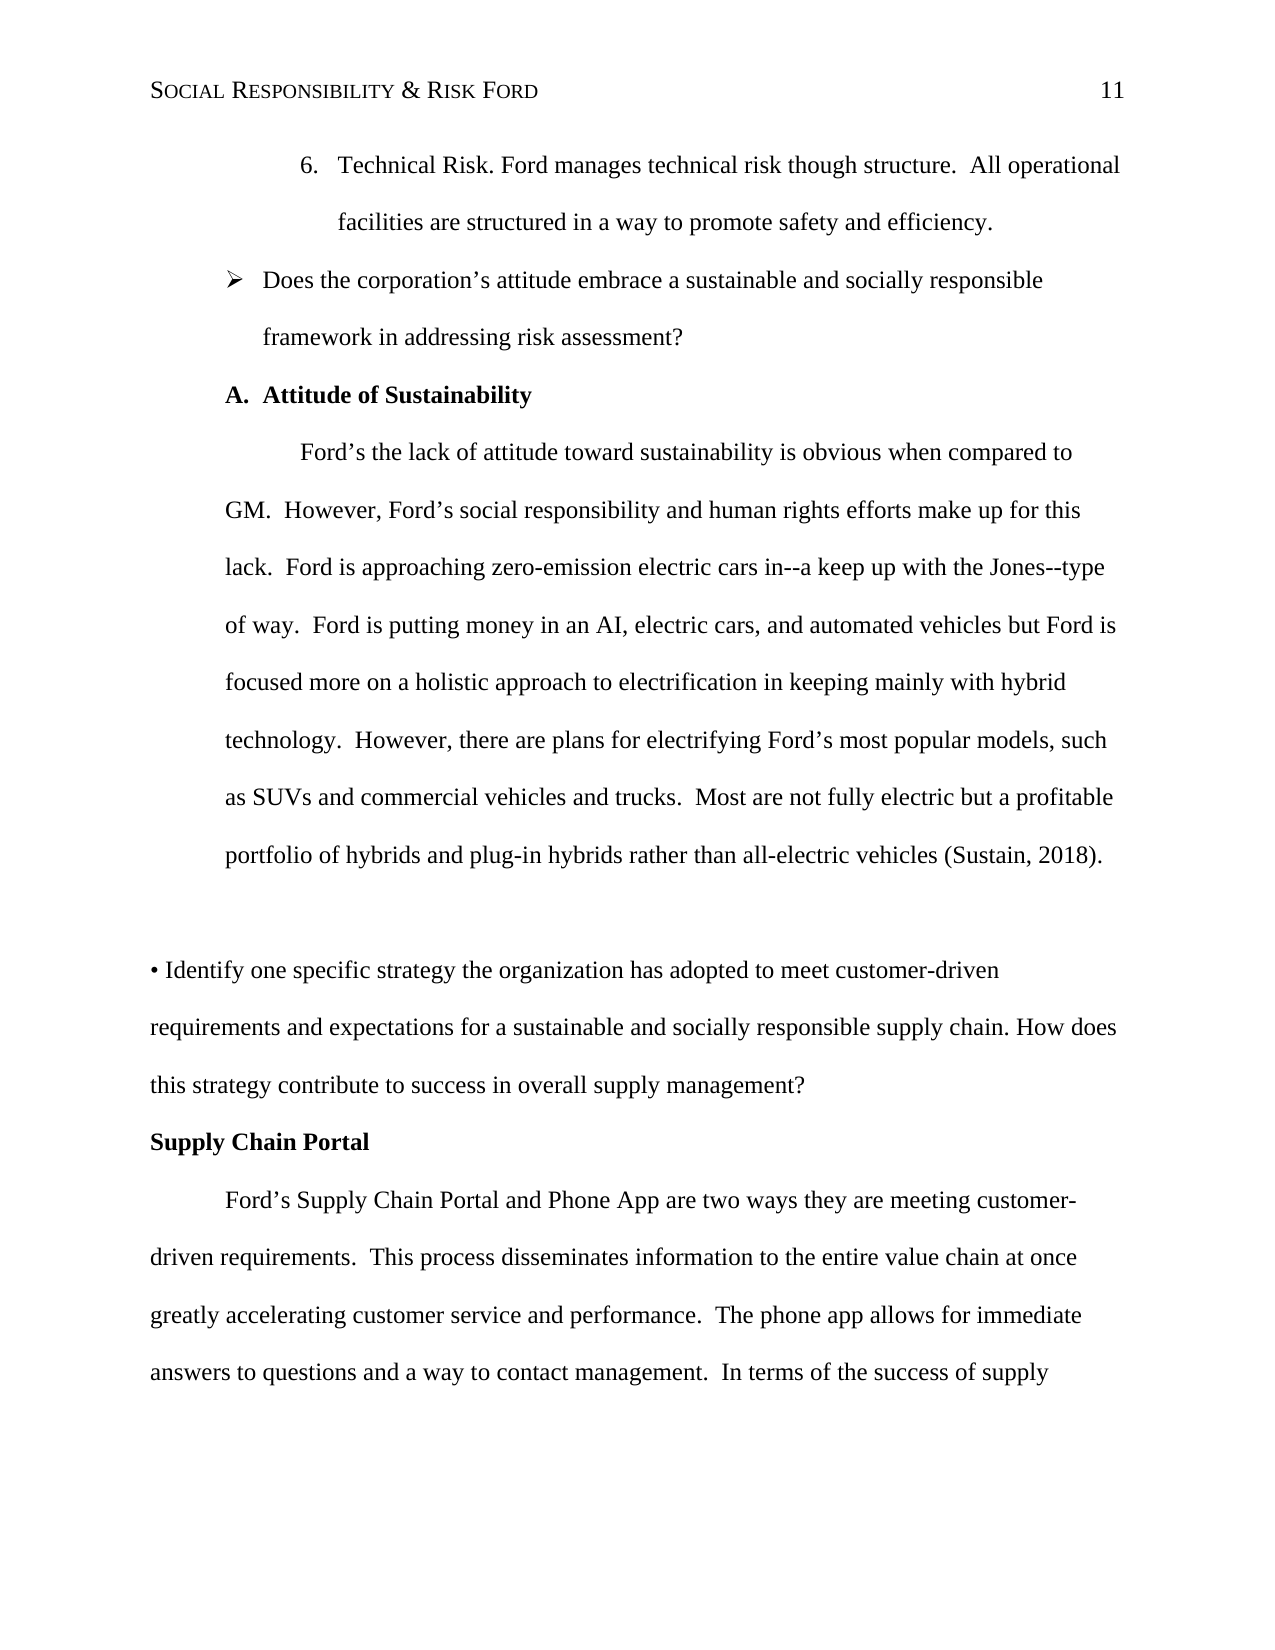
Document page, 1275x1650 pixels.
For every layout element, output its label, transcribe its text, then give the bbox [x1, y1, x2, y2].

list Attitude of Sustainability [225, 380, 1125, 409]
text • Identify one specific strategy the organization has adopted to meet customer-driven requirements and expectations for a sustainable and socially responsible supply chain. How does this strategy contribute to success in overall supply management? [150, 955, 1125, 1099]
list Technical Risk. Ford manages technical risk though structure. All operational facilities are structured in a way to promote safety and efficiency. [300, 150, 1125, 236]
list Does the corporation’s attitude embrace a sustainable and socially responsible framework in addressing risk assessment? [225, 265, 1125, 351]
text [150, 1185, 1125, 1386]
text Ford’s the lack of attitude toward sustainability is obvious when compared to GM. However, Ford’s social responsibility and human rights efforts make up for this lack. Ford is approaching zero-emission electric cars in--a keep up with the Jones--type of way. Ford is putting money in an AI, electric cars, and automated vehicles but Ford is focused more on a holistic approach to electrification in keeping mainly with hybrid technology. However, there are plans for electrifying Ford’s most popular models, such as SUVs and commercial vehicles and trucks. Most are not fully electric but a profitable portfolio of hybrids and plug-in hybrids rather than all-electric vehicles (Sustain, 2018). [225, 437, 1125, 869]
text Supply Chain Portal [150, 1127, 1125, 1156]
